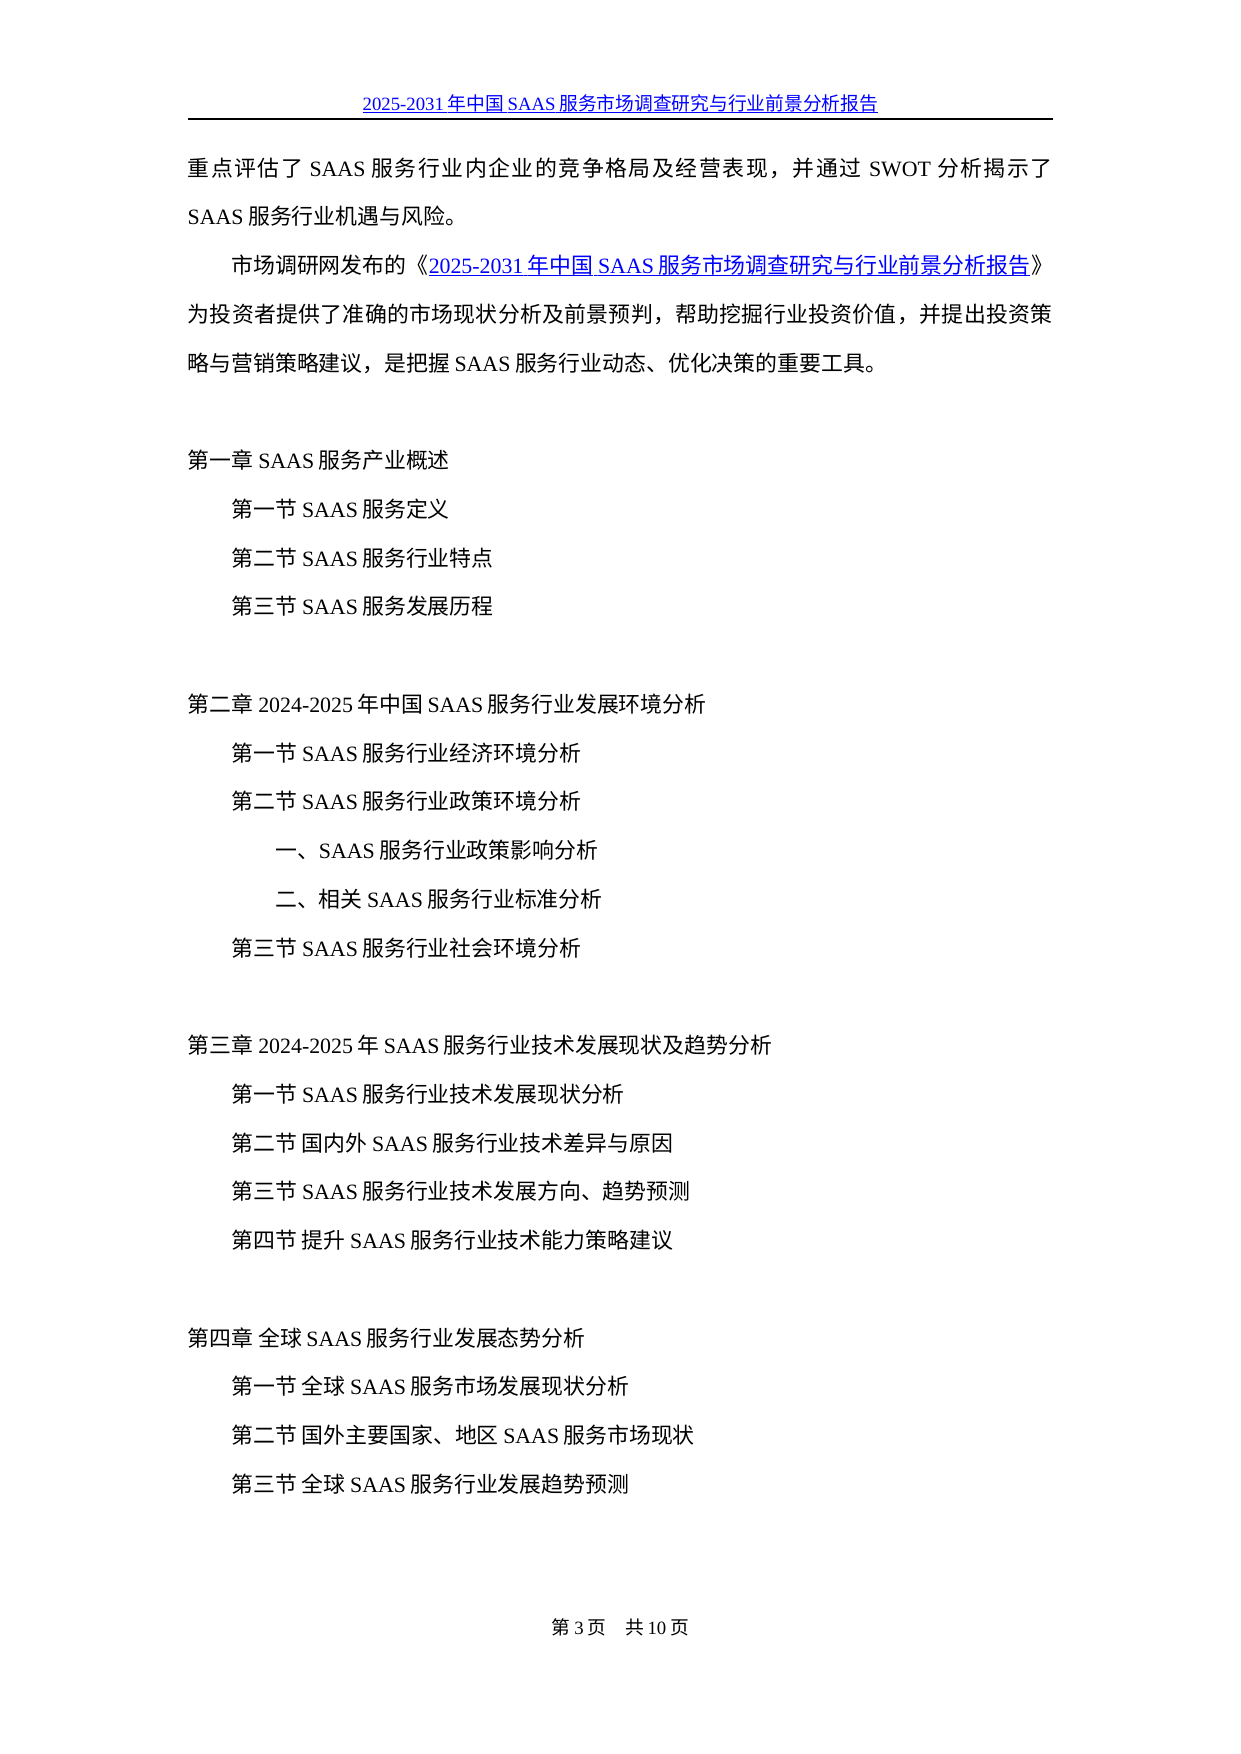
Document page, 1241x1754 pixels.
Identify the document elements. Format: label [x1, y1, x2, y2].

text [187, 150, 1053, 1499]
